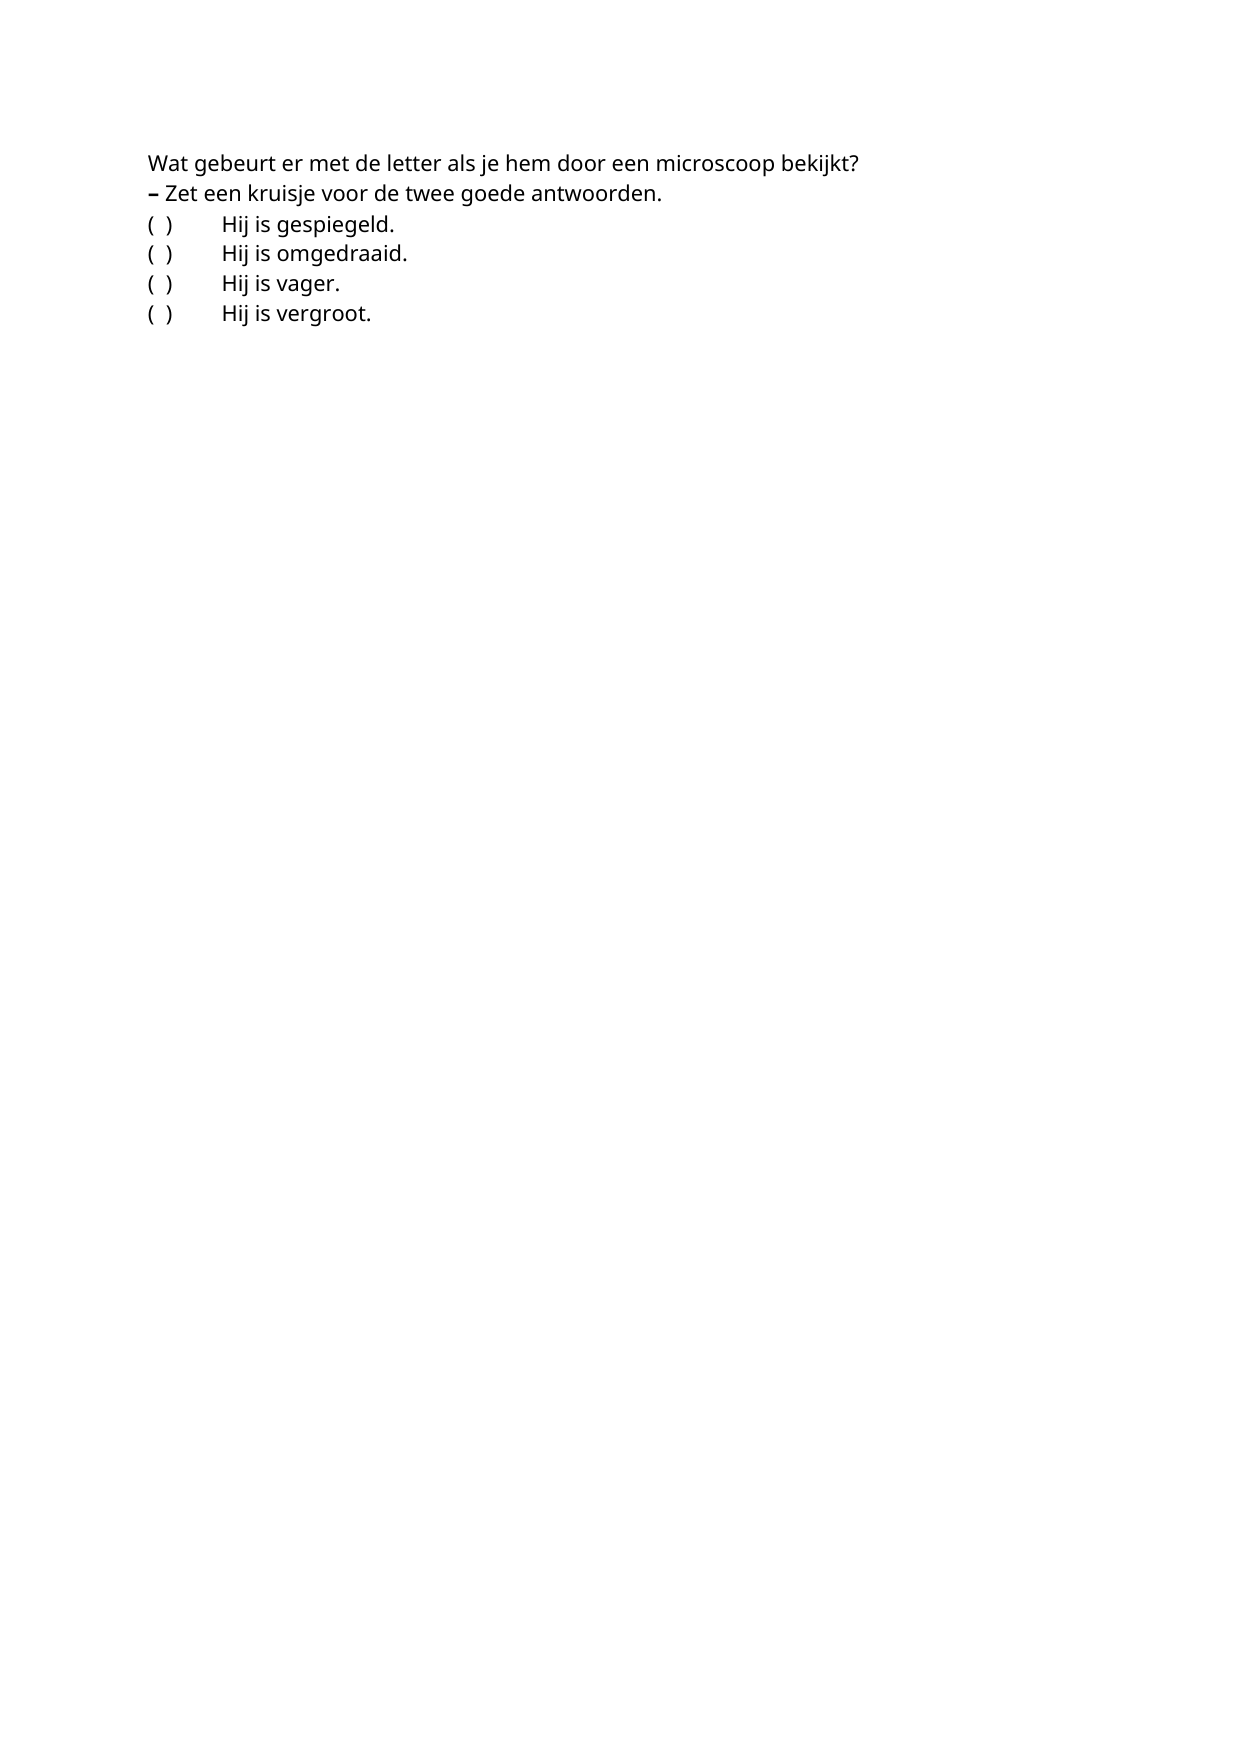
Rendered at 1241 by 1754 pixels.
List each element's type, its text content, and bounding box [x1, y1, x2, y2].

text ( ) Hij is vager. [148, 268, 1093, 298]
text ( ) Hij is vergroot. [148, 298, 1093, 328]
text ( ) Hij is omgedraaid. [148, 238, 1093, 268]
text – Zet een kruisje voor de twee goede antwoorden. [148, 177, 1093, 209]
text Wat gebeurt er met de letter als je hem door een microscoop bekijkt? [148, 148, 1093, 177]
text ( ) Hij is gespiegeld. [148, 209, 1093, 238]
